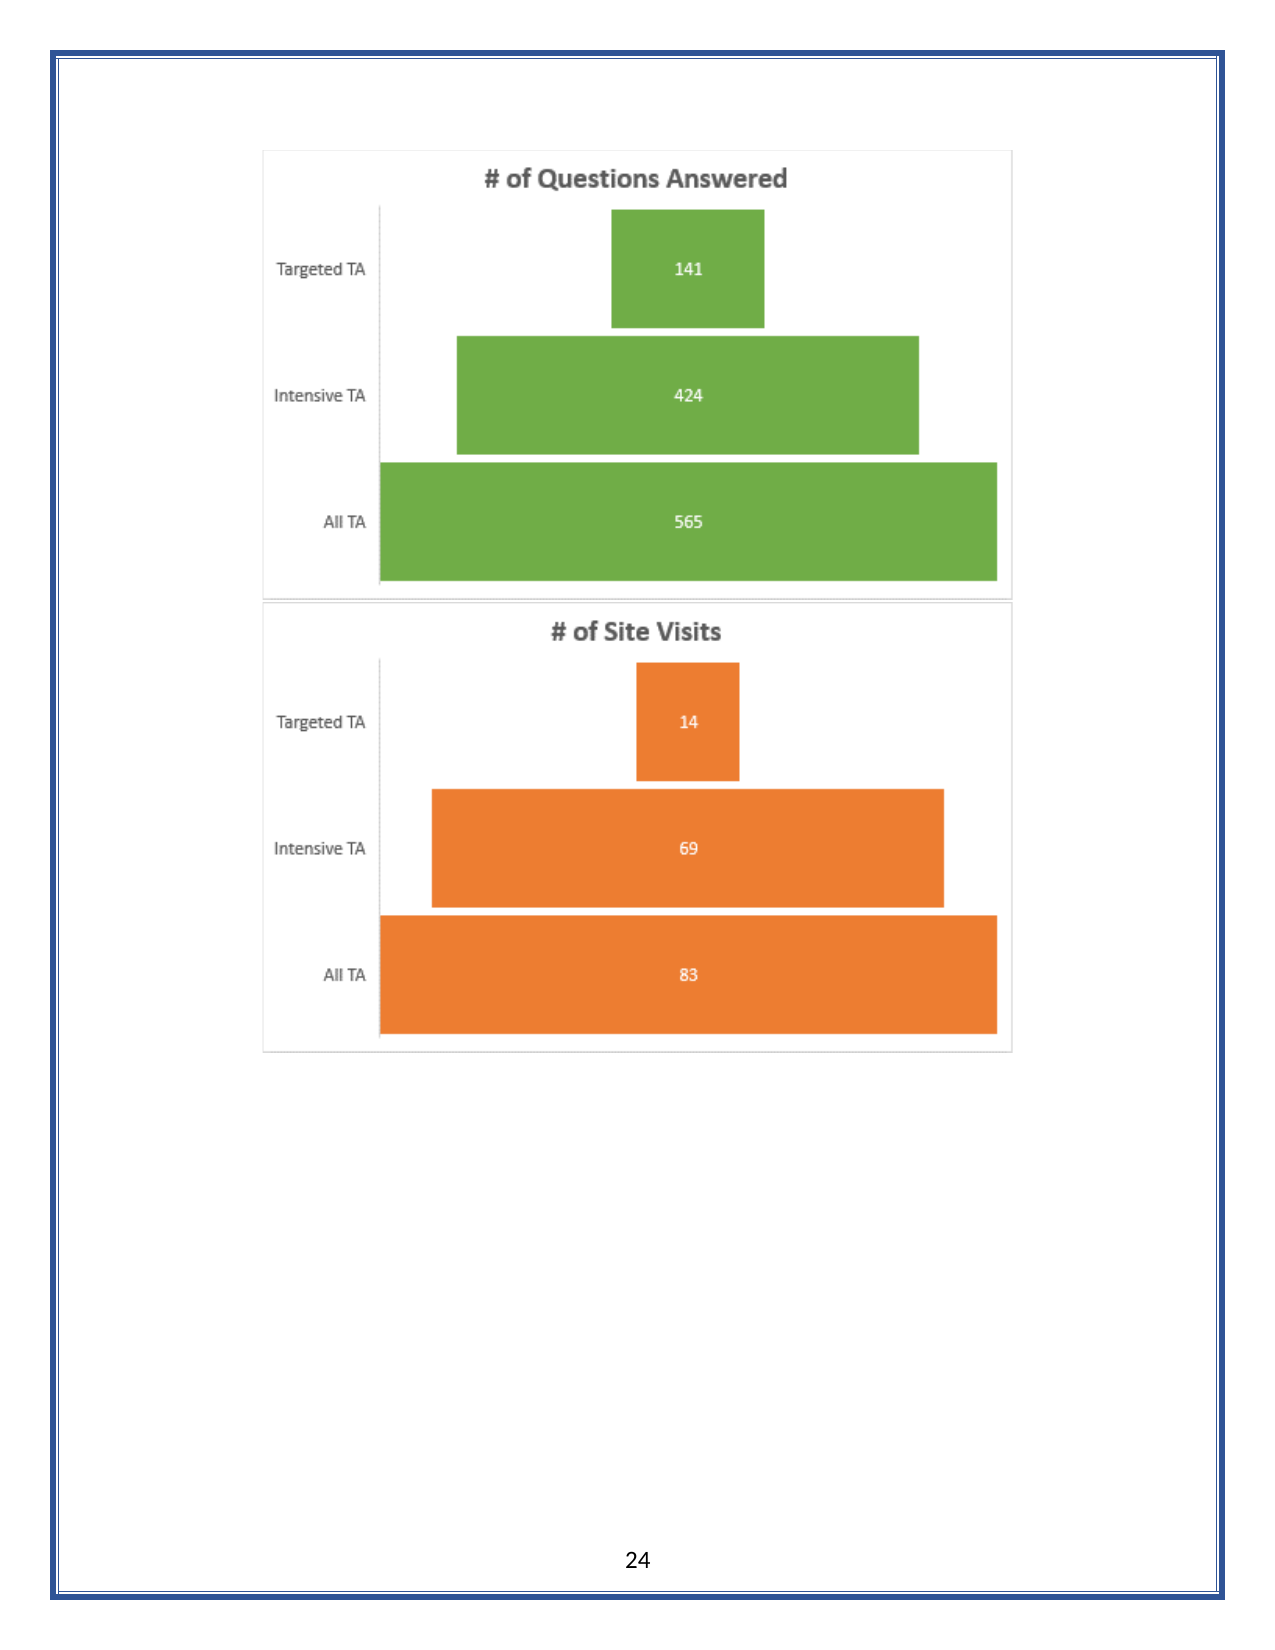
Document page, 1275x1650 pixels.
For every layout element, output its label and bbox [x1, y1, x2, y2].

picture [262, 150, 1013, 600]
picture [262, 602, 1013, 1053]
